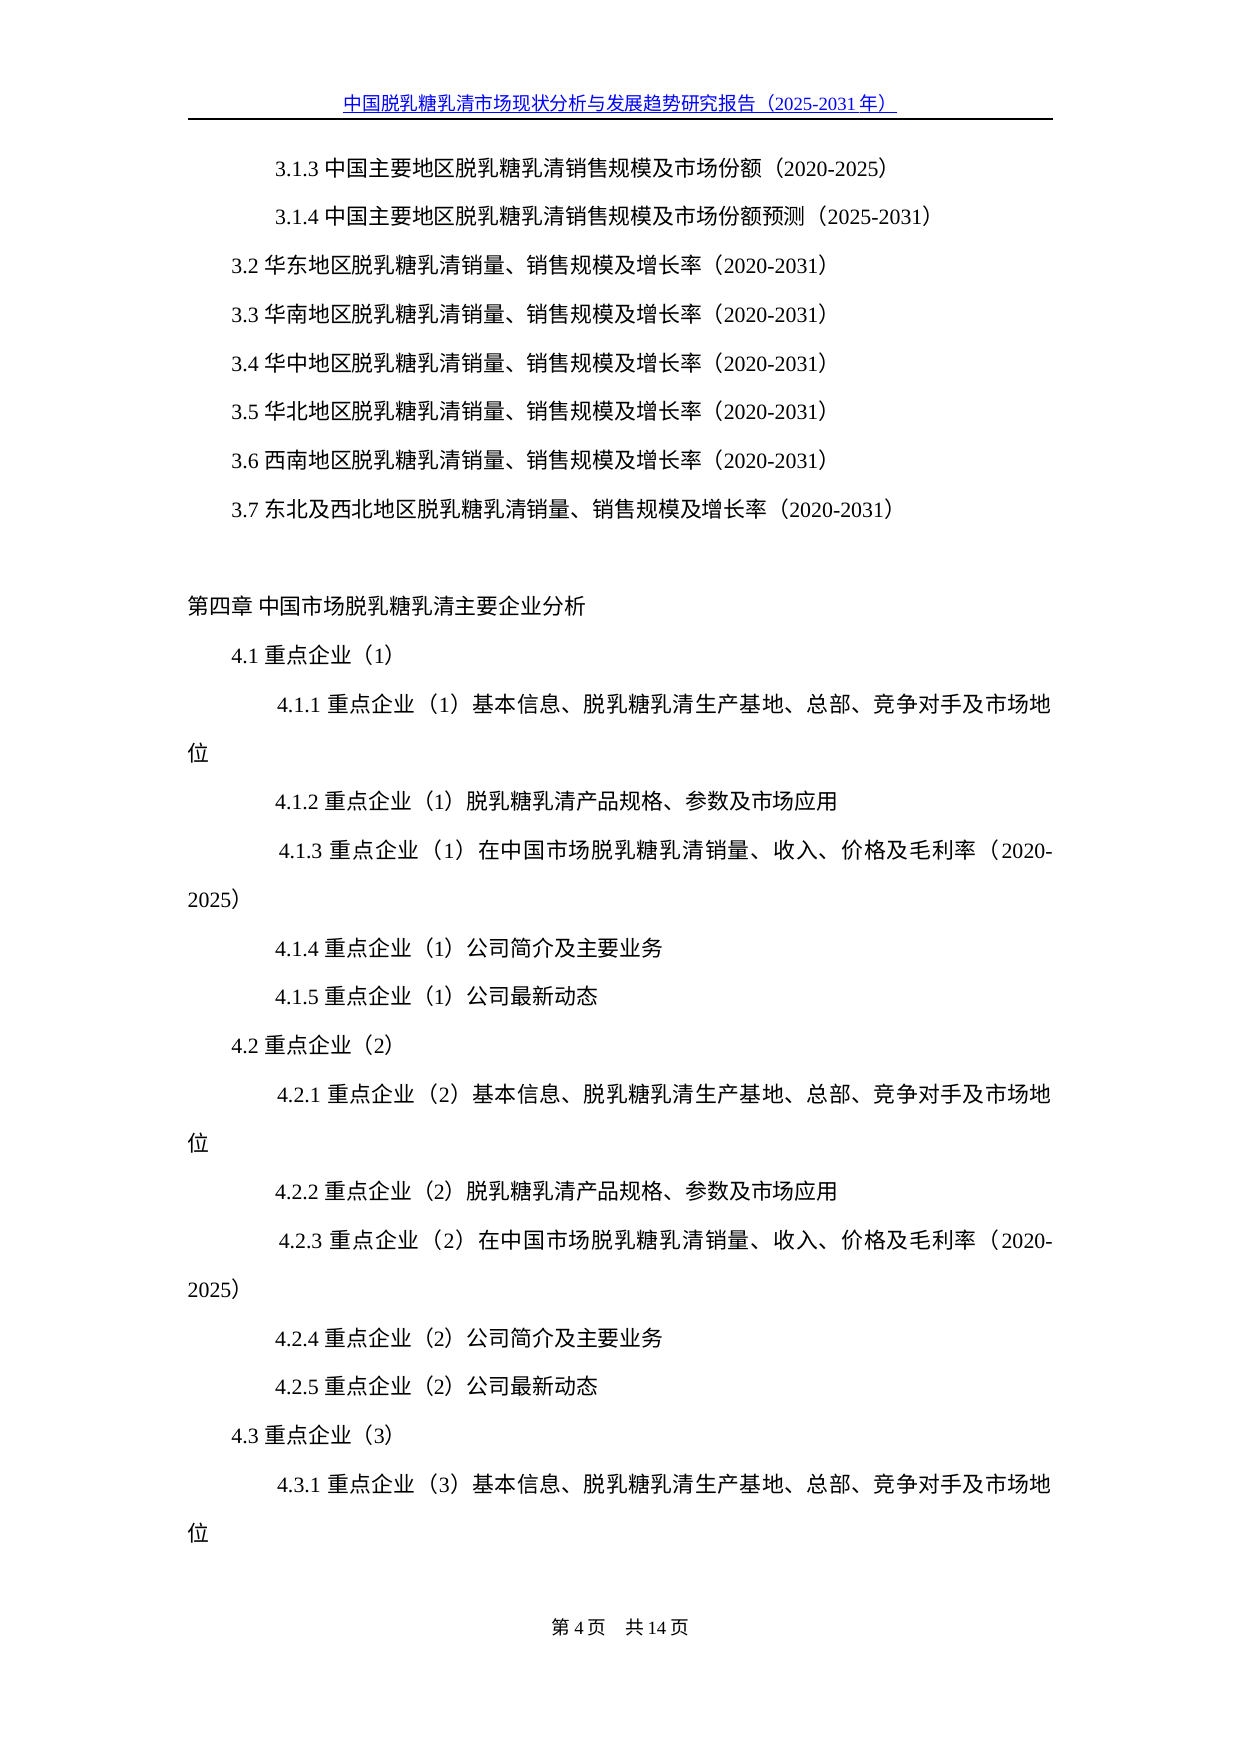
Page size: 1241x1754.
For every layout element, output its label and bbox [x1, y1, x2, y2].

text [187, 150, 1053, 1548]
